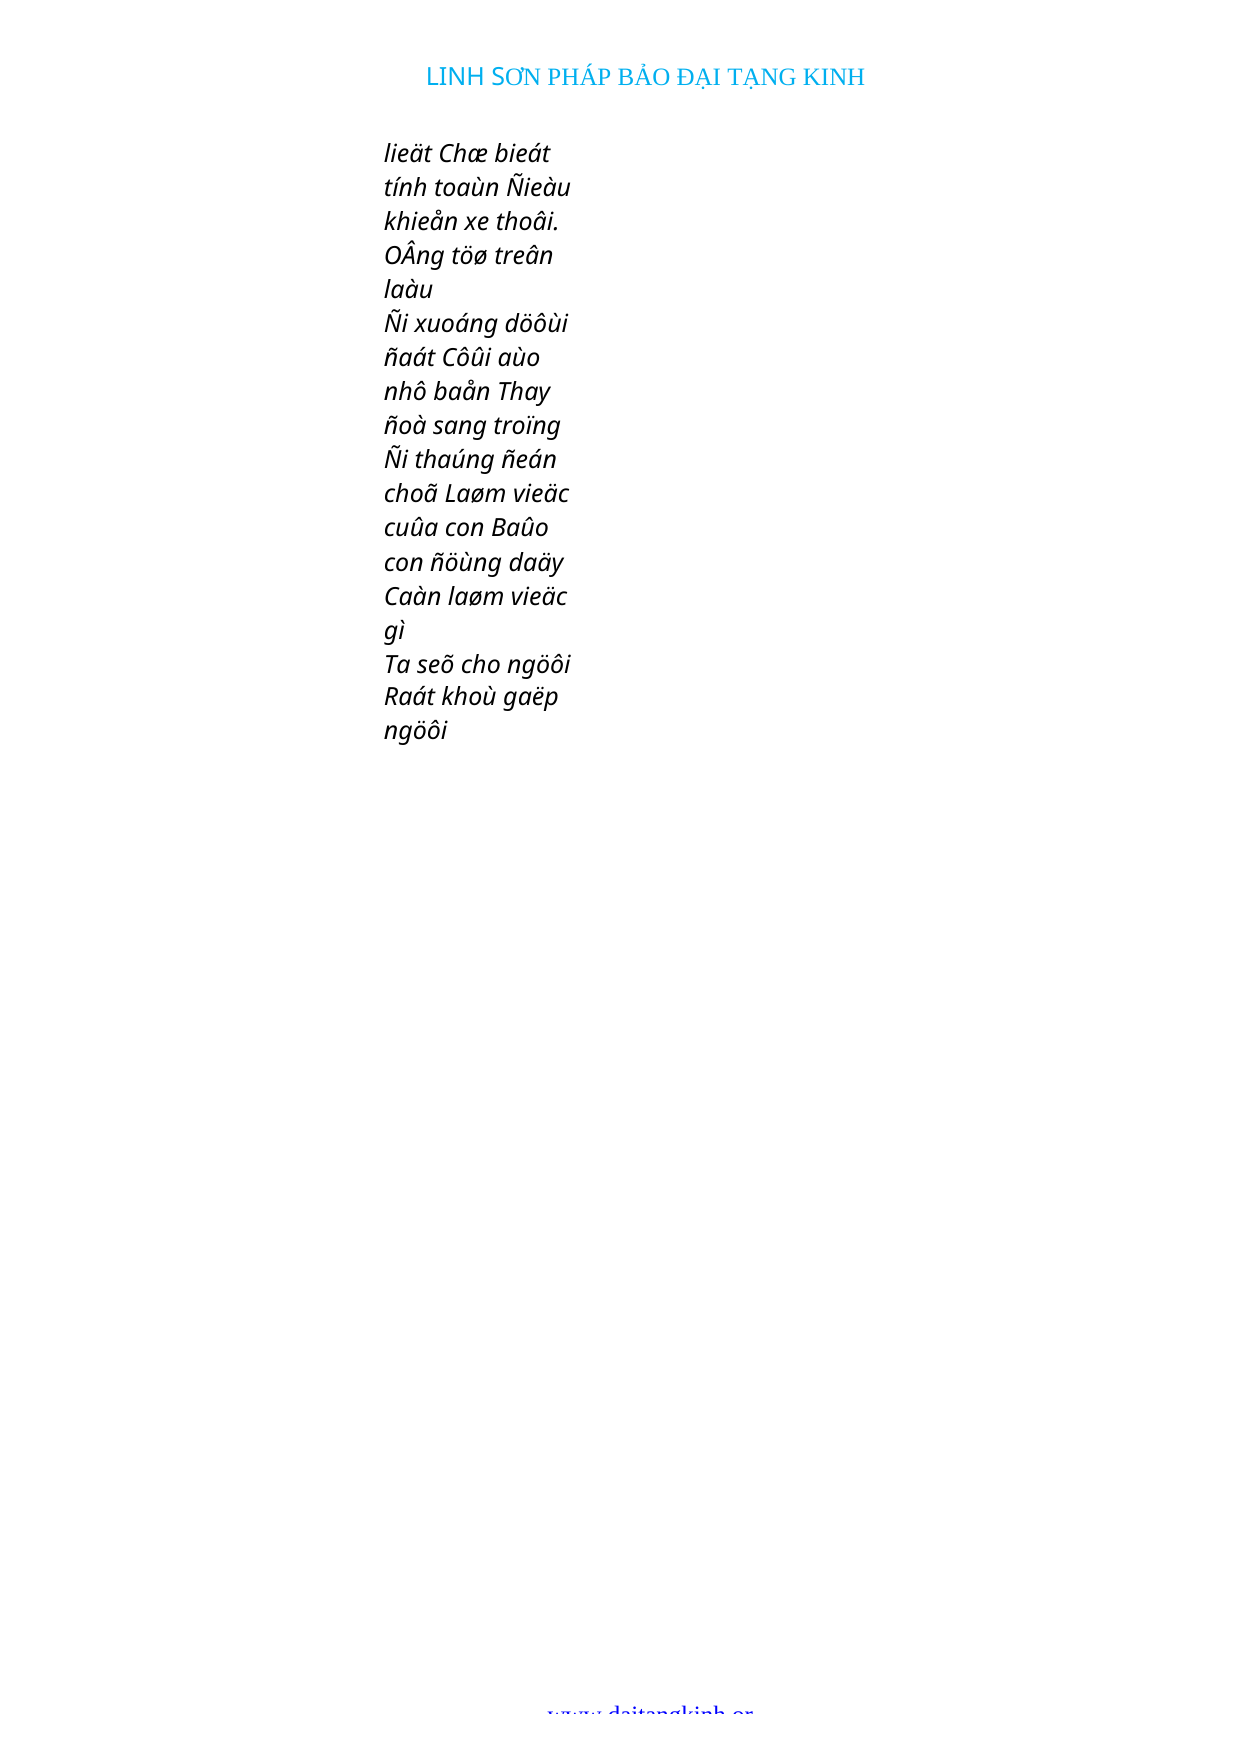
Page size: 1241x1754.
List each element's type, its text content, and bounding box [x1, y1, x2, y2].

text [384, 135, 580, 306]
text Ñi xuoáng döôùi ñaát Côûi aùo nhô baån Thay ñoà sang troïng Ñi thaúng ñeán choã Laøm vieäc cuûa con Baûo con ñöùng daäy Caàn laøm vieäc gì [384, 306, 587, 646]
text Ta seõ cho ngöôi Raát khoù gaëp ngöôi [384, 646, 576, 747]
